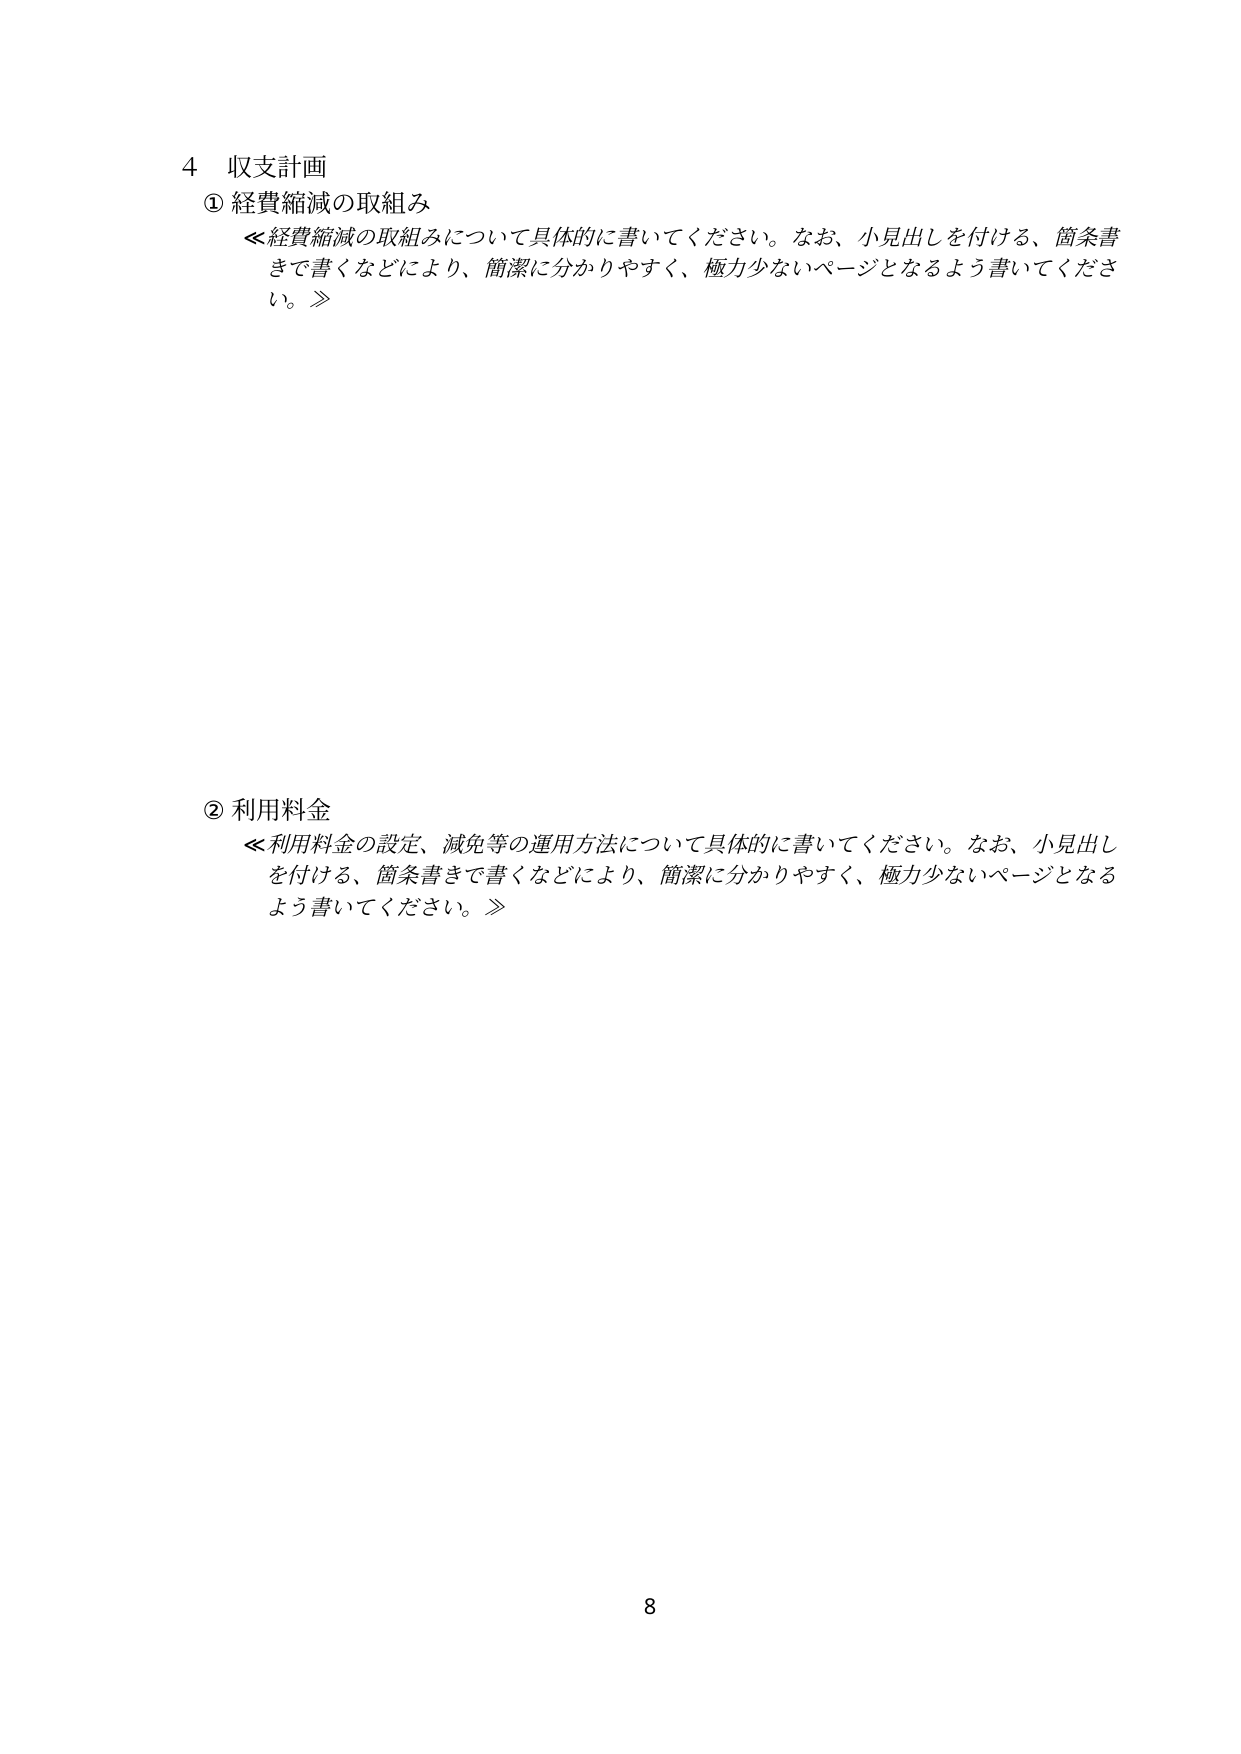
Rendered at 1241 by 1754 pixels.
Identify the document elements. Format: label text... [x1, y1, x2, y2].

text ② 利用料金 [177, 791, 1122, 827]
text ≪経費縮減の取組みについて具体的に書いてください。なお、小見出しを付ける、箇条書きで書くなどにより、簡潔に分かりやすく、極力少ないページとなるよう書いてください。≫ [243, 220, 1122, 314]
text ４ 収支計画 [177, 148, 1122, 184]
text ① 経費縮減の取組み [177, 184, 1122, 220]
text ≪利用料金の設定、減免等の運用方法について具体的に書いてください。なお、小見出しを付ける、箇条書きで書くなどにより、簡潔に分かりやすく、極力少ないページとなるよう書いてください。≫ [243, 827, 1122, 922]
